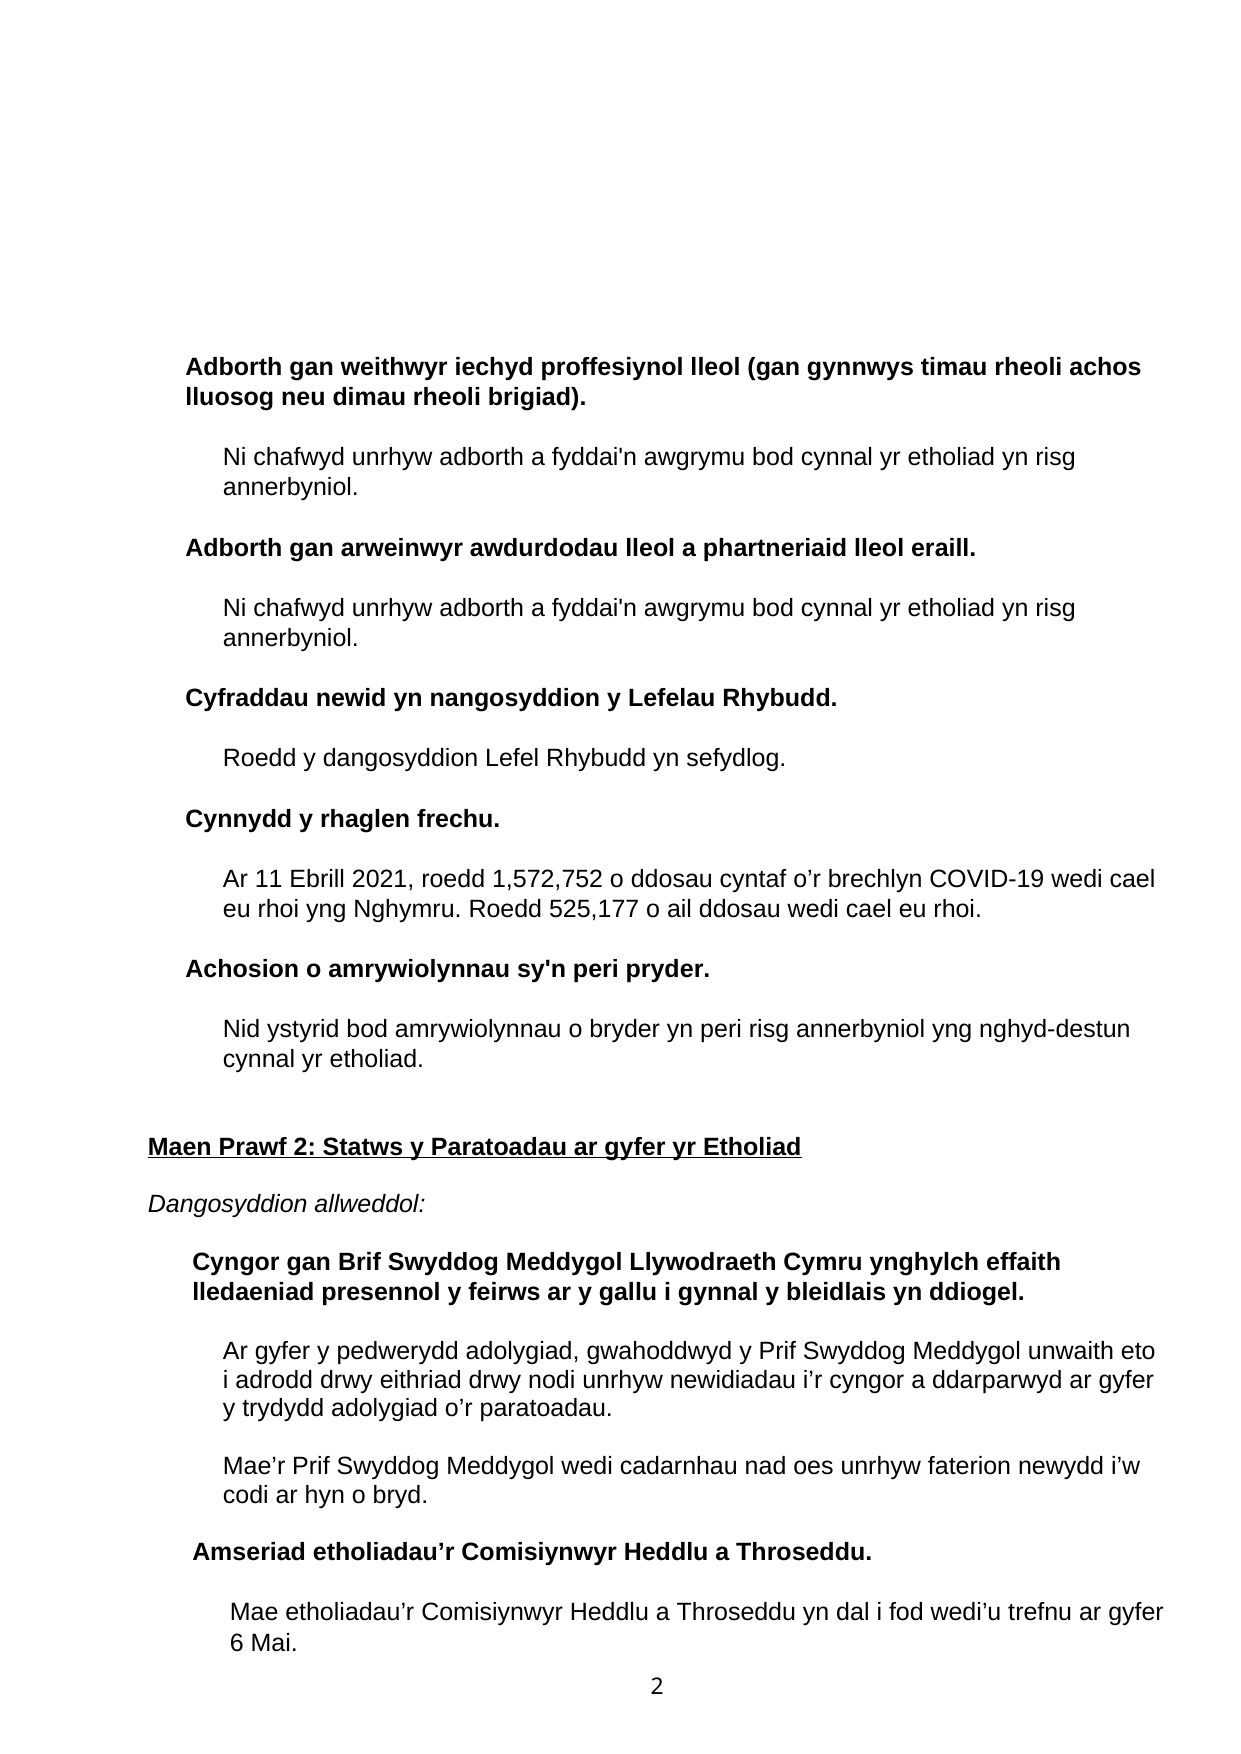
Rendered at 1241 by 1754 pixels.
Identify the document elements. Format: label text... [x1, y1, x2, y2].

text Cynnydd y rhaglen frechu. [185, 803, 1166, 832]
text Dangosyddion allweddol: [148, 1189, 1166, 1218]
text Ar gyfer y pedwerydd adolygiad, gwahoddwyd y Prif Swyddog Meddygol unwaith eto i adrodd drwy eithriad drwy nodi unrhyw newidiadau i’r cyngor a ddarparwyd ar gyfer y trydydd adolygiad o’r paratoadau. [223, 1336, 1166, 1422]
text Achosion o amrywiolynnau sy'n peri pryder. [185, 954, 1166, 983]
text Adborth gan weithwyr iechyd proffesiynol lleol (gan gynnwys timau rheoli achos lluosog neu dimau rheoli brigiad). [185, 352, 1166, 411]
text Maen Prawf 2: Statws y Paratoadau ar gyfer yr Etholiad [148, 1132, 1166, 1161]
list Nid ystyrid bod amrywiolynnau o bryder yn peri risg annerbyniol yng nghyd-destun cynnal yr etholiad. [223, 1014, 1166, 1073]
list Ar 11 Ebrill 2021, roedd 1,572,752 o ddosau cyntaf o’r brechlyn COVID-19 wedi cael eu rhoi yng Nghymru. Roedd 525,177 o ail ddosau wedi cael eu rhoi. [223, 864, 1166, 923]
list Roedd y dangosyddion Lefel Rhybudd yn sefydlog. [223, 743, 1166, 772]
text Adborth gan arweinwyr awdurdodau lleol a phartneriaid lleol eraill. [185, 533, 1166, 561]
text Amseriad etholiadau’r Comisiynwyr Heddlu a Throseddu. [192, 1537, 1166, 1566]
list Ni chafwyd unrhyw adborth a fyddai'n awgrymu bod cynnal yr etholiad yn risg annerbyniol. [223, 442, 1166, 501]
list Mae etholiadau’r Comisiynwyr Heddlu a Throseddu yn dal i fod wedi’u trefnu ar gyfer 6 Mai. [229, 1597, 1166, 1656]
text Mae’r Prif Swyddog Meddygol wedi cadarnhau nad oes unrhyw faterion newydd i’w codi ar hyn o bryd. [223, 1451, 1166, 1508]
text Cyfraddau newid yn nangosyddion y Lefelau Rhybudd. [185, 683, 1166, 712]
list Ni chafwyd unrhyw adborth a fyddai'n awgrymu bod cynnal yr etholiad yn risg annerbyniol. [223, 593, 1166, 652]
text Cyngor gan Brif Swyddog Meddygol Llywodraeth Cymru ynghylch effaith lledaeniad presennol y feirws ar y gallu i gynnal y bleidlais yn ddiogel. [192, 1247, 1166, 1306]
